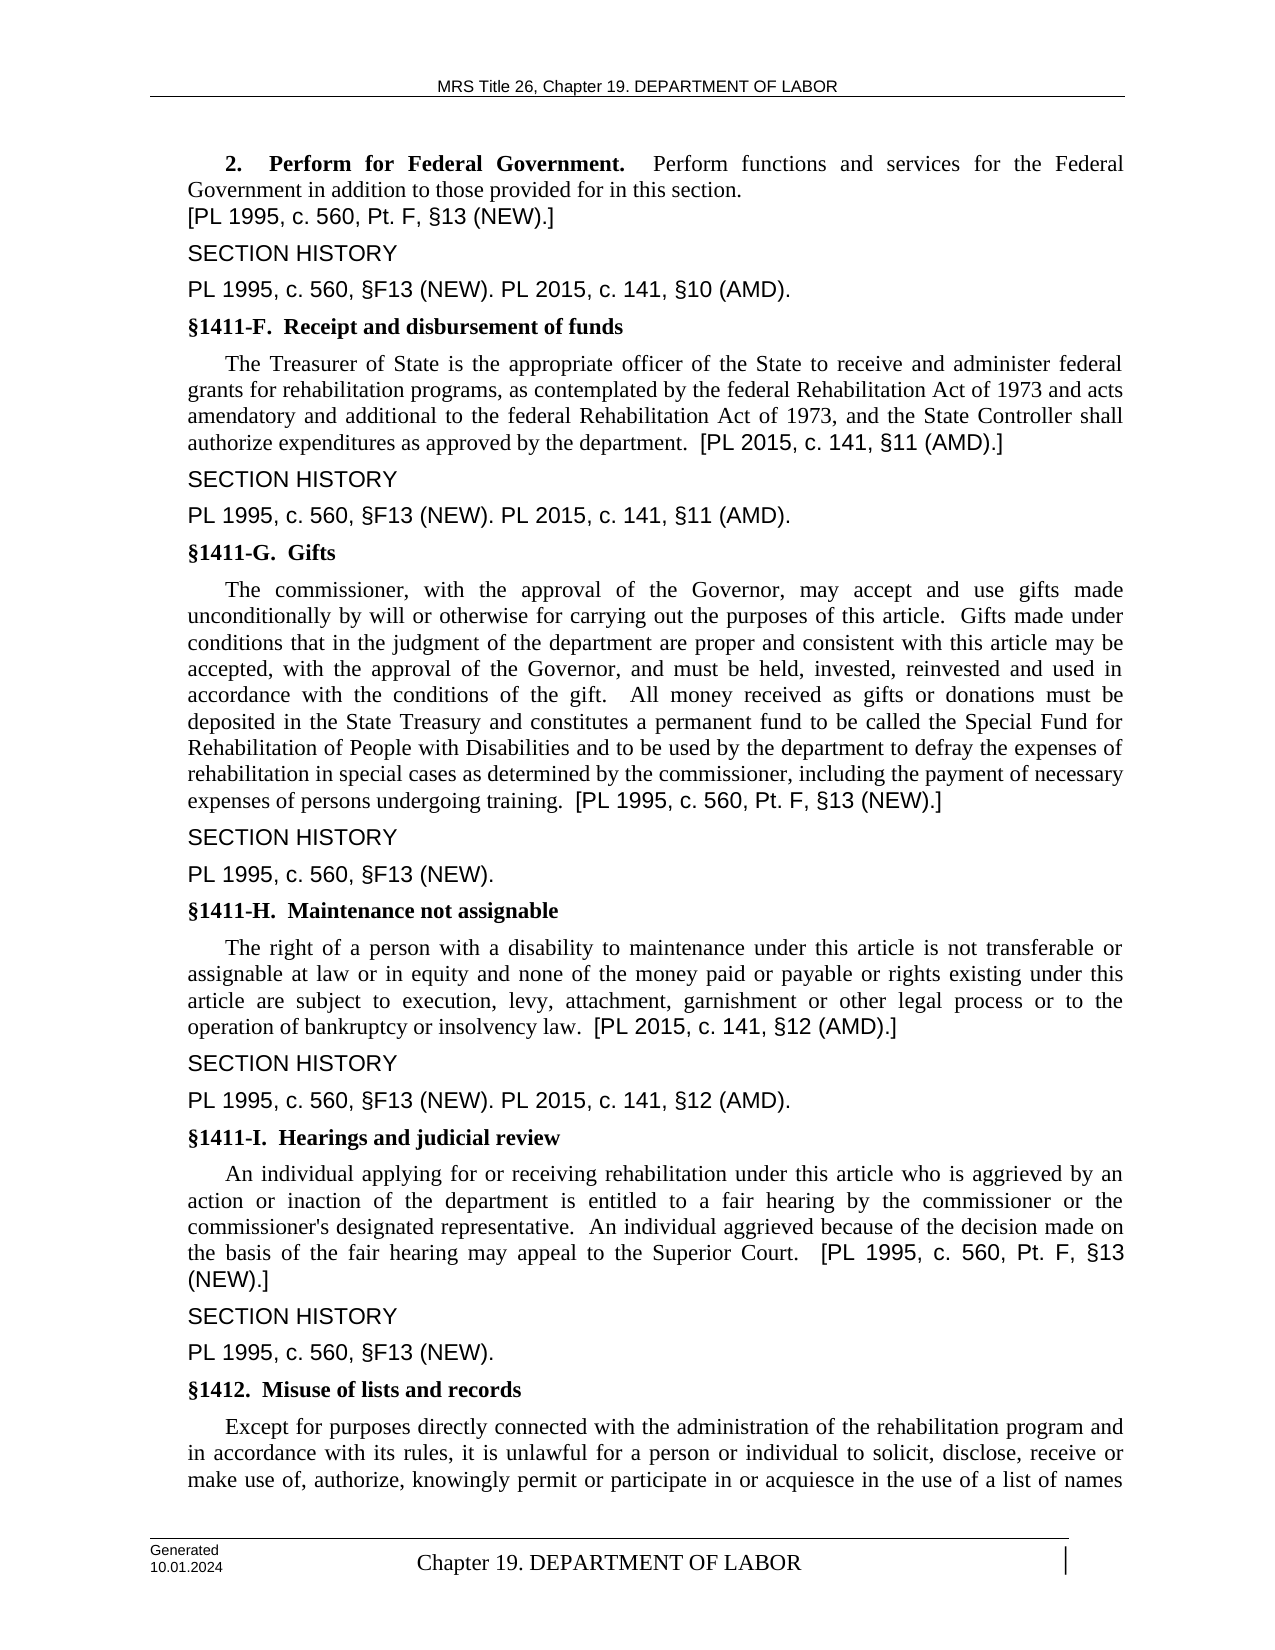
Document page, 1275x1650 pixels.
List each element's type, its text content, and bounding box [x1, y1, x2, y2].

text §1412. Misuse of lists and records [187, 1376, 1125, 1402]
text SECTION HISTORY [187, 824, 1125, 850]
text §1411-H. Maintenance not assignable [187, 897, 1125, 924]
text PL 1995, c. 560, §F13 (NEW). PL 2015, c. 141, §11 (AMD). [187, 502, 1125, 529]
text The right of a person with a disability to maintenance under this article is not transferable or assignable at law or in equity and none of the money paid or payable or rights existing under this article are subject to execution, levy, attachment, garnishment or other legal process or to the operation of bankruptcy or insolvency law. [PL 2015, c. 141, §12 (AMD).] [187, 934, 1125, 1039]
text SECTION HISTORY [187, 466, 1125, 492]
text An individual applying for or receiving rehabilitation under this article who is aggrieved by an action or inaction of the department is entitled to a fair hearing by the commissioner or the commissioner's designated representative. An individual aggrieved because of the decision made on the basis of the fair hearing may appeal to the Superior Court. [PL 1995, c. 560, Pt. F, §13 (NEW).] [187, 1160, 1125, 1292]
text §1411-G. Gifts [187, 539, 1125, 566]
text SECTION HISTORY [187, 239, 1125, 266]
text The Treasurer of State is the appropriate officer of the State to receive and administer federal grants for rehabilitation programs, as contemplated by the federal Rehabilitation Act of 1973 and acts amendatory and additional to the federal Rehabilitation Act of 1973, and the State Controller shall authorize expenditures as approved by the department. [PL 2015, c. 141, §11 (AMD).] [187, 350, 1125, 455]
text SECTION HISTORY [187, 1050, 1125, 1076]
text SECTION HISTORY [187, 1303, 1125, 1329]
text 2. Perform for Federal Government. Perform functions and services for the Federal Government in addition to those provided for in this section. [187, 150, 1125, 203]
text PL 1995, c. 560, §F13 (NEW). PL 2015, c. 141, §12 (AMD). [187, 1087, 1125, 1113]
text PL 1995, c. 560, §F13 (NEW). [187, 1339, 1125, 1366]
text §1411-I. Hearings and judicial review [187, 1123, 1125, 1150]
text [187, 1413, 1125, 1492]
text PL 1995, c. 560, §F13 (NEW). [187, 861, 1125, 887]
text PL 1995, c. 560, §F13 (NEW). PL 2015, c. 141, §10 (AMD). [187, 276, 1125, 303]
text §1411-F. Receipt and disbursement of funds [187, 313, 1125, 339]
text [PL 1995, c. 560, Pt. F, §13 (NEW).] [187, 203, 1125, 229]
text The commissioner, with the approval of the Governor, may accept and use gifts made unconditionally by will or otherwise for carrying out the purposes of this article. Gifts made under conditions that in the judgment of the department are proper and consistent with this article may be accepted, with the approval of the Governor, and must be held, invested, reinvested and used in accordance with the conditions of the gift. All money received as gifts or donations must be deposited in the State Treasury and constitutes a permanent fund to be called the Special Fund for Rehabilitation of People with Disabilities and to be used by the department to defray the expenses of rehabilitation in special cases as determined by the commissioner, including the payment of necessary expenses of persons undergoing training. [PL 1995, c. 560, Pt. F, §13 (NEW).] [187, 576, 1125, 813]
